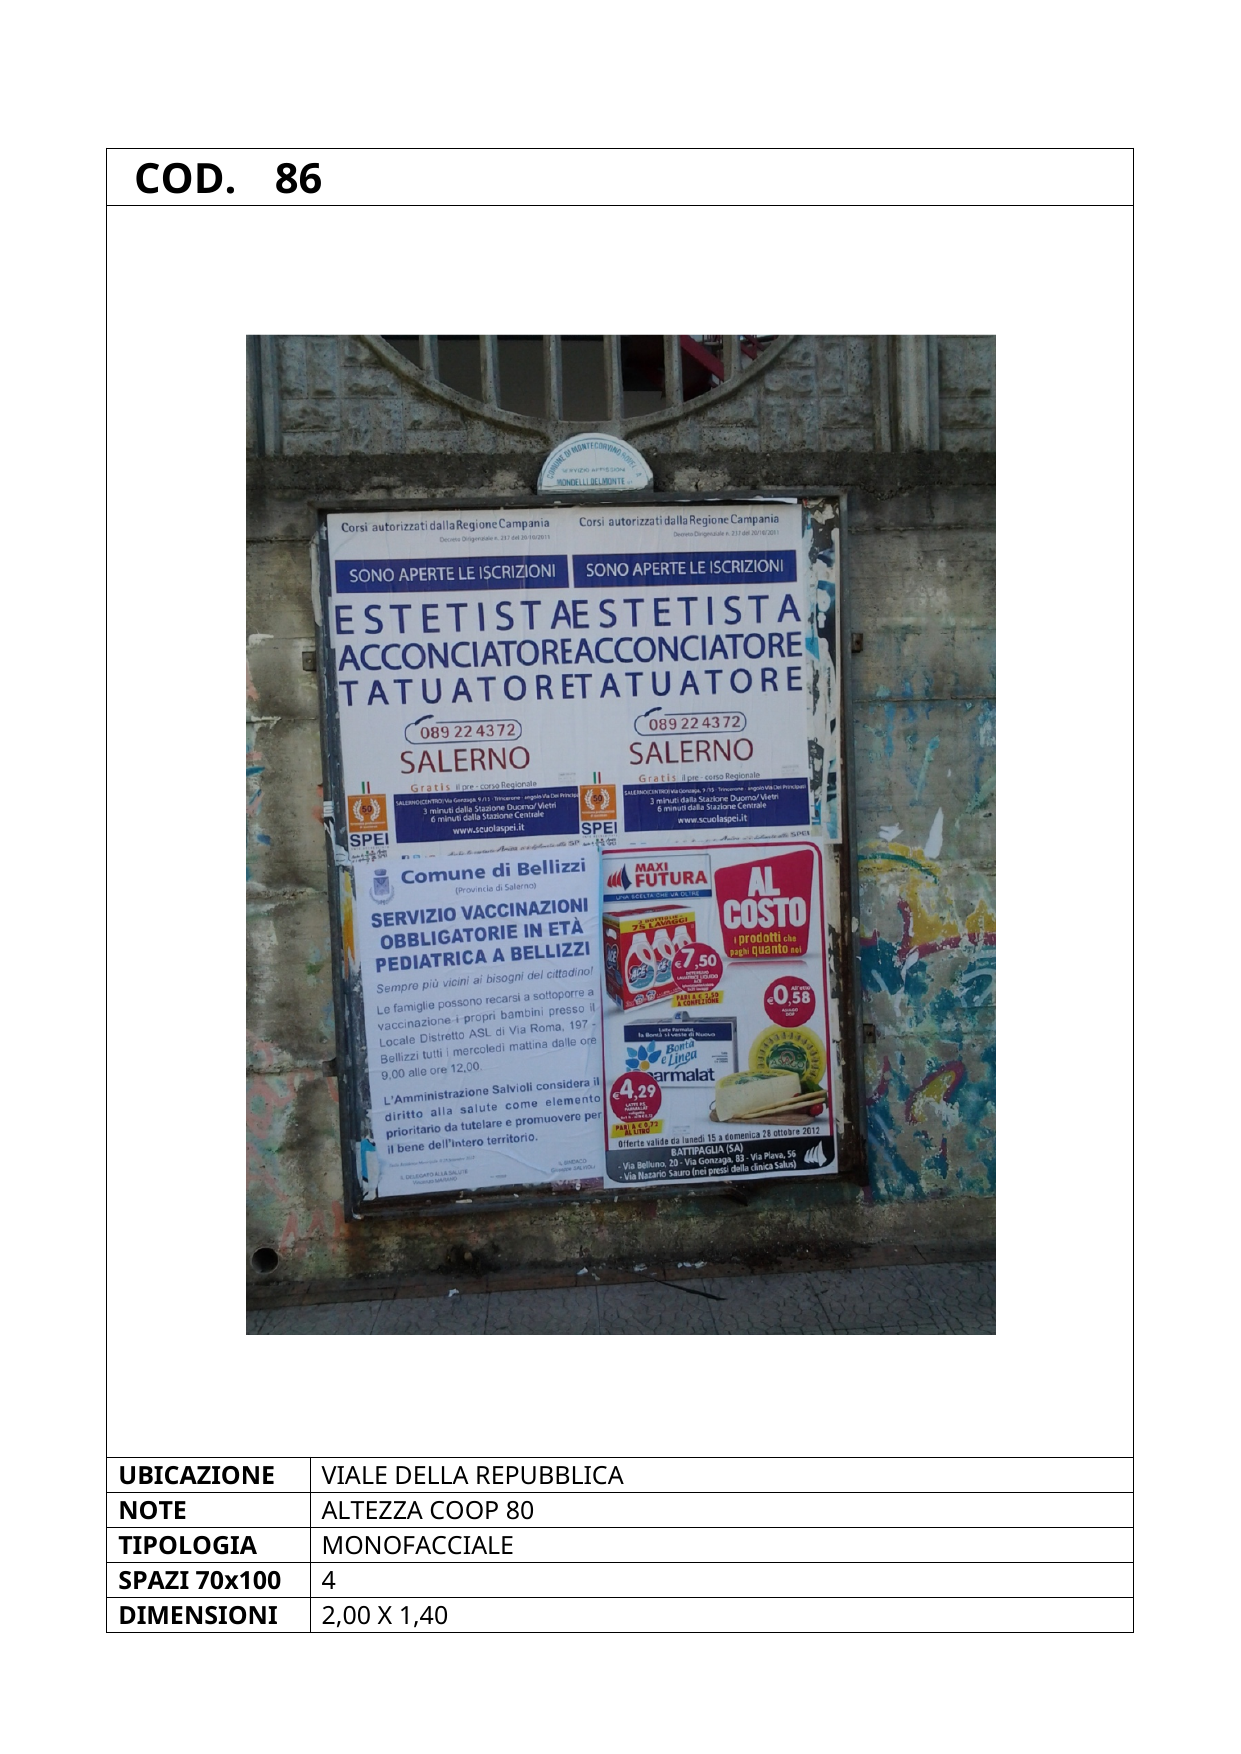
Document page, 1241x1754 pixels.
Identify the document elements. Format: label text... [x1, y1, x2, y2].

table_cell SPAZI 70x100 [107, 1563, 310, 1597]
table_cell NOTE [107, 1493, 310, 1527]
picture [246, 335, 996, 1334]
table_header 86 [263, 149, 1133, 205]
table_cell ALTEZZA COOP 80 [311, 1493, 1133, 1527]
table_cell MONOFACCIALE [311, 1528, 1133, 1562]
table_cell 4 [311, 1563, 1133, 1597]
table_cell DIMENSIONI [107, 1598, 310, 1632]
table_cell TIPOLOGIA [107, 1528, 310, 1562]
table_cell [107, 206, 1133, 1457]
table_cell 2,00 X 1,40 [311, 1598, 1133, 1632]
table_cell VIALE DELLA REPUBBLICA [311, 1458, 1133, 1492]
table_header COD. [107, 149, 263, 205]
table_cell UBICAZIONE [107, 1458, 310, 1492]
